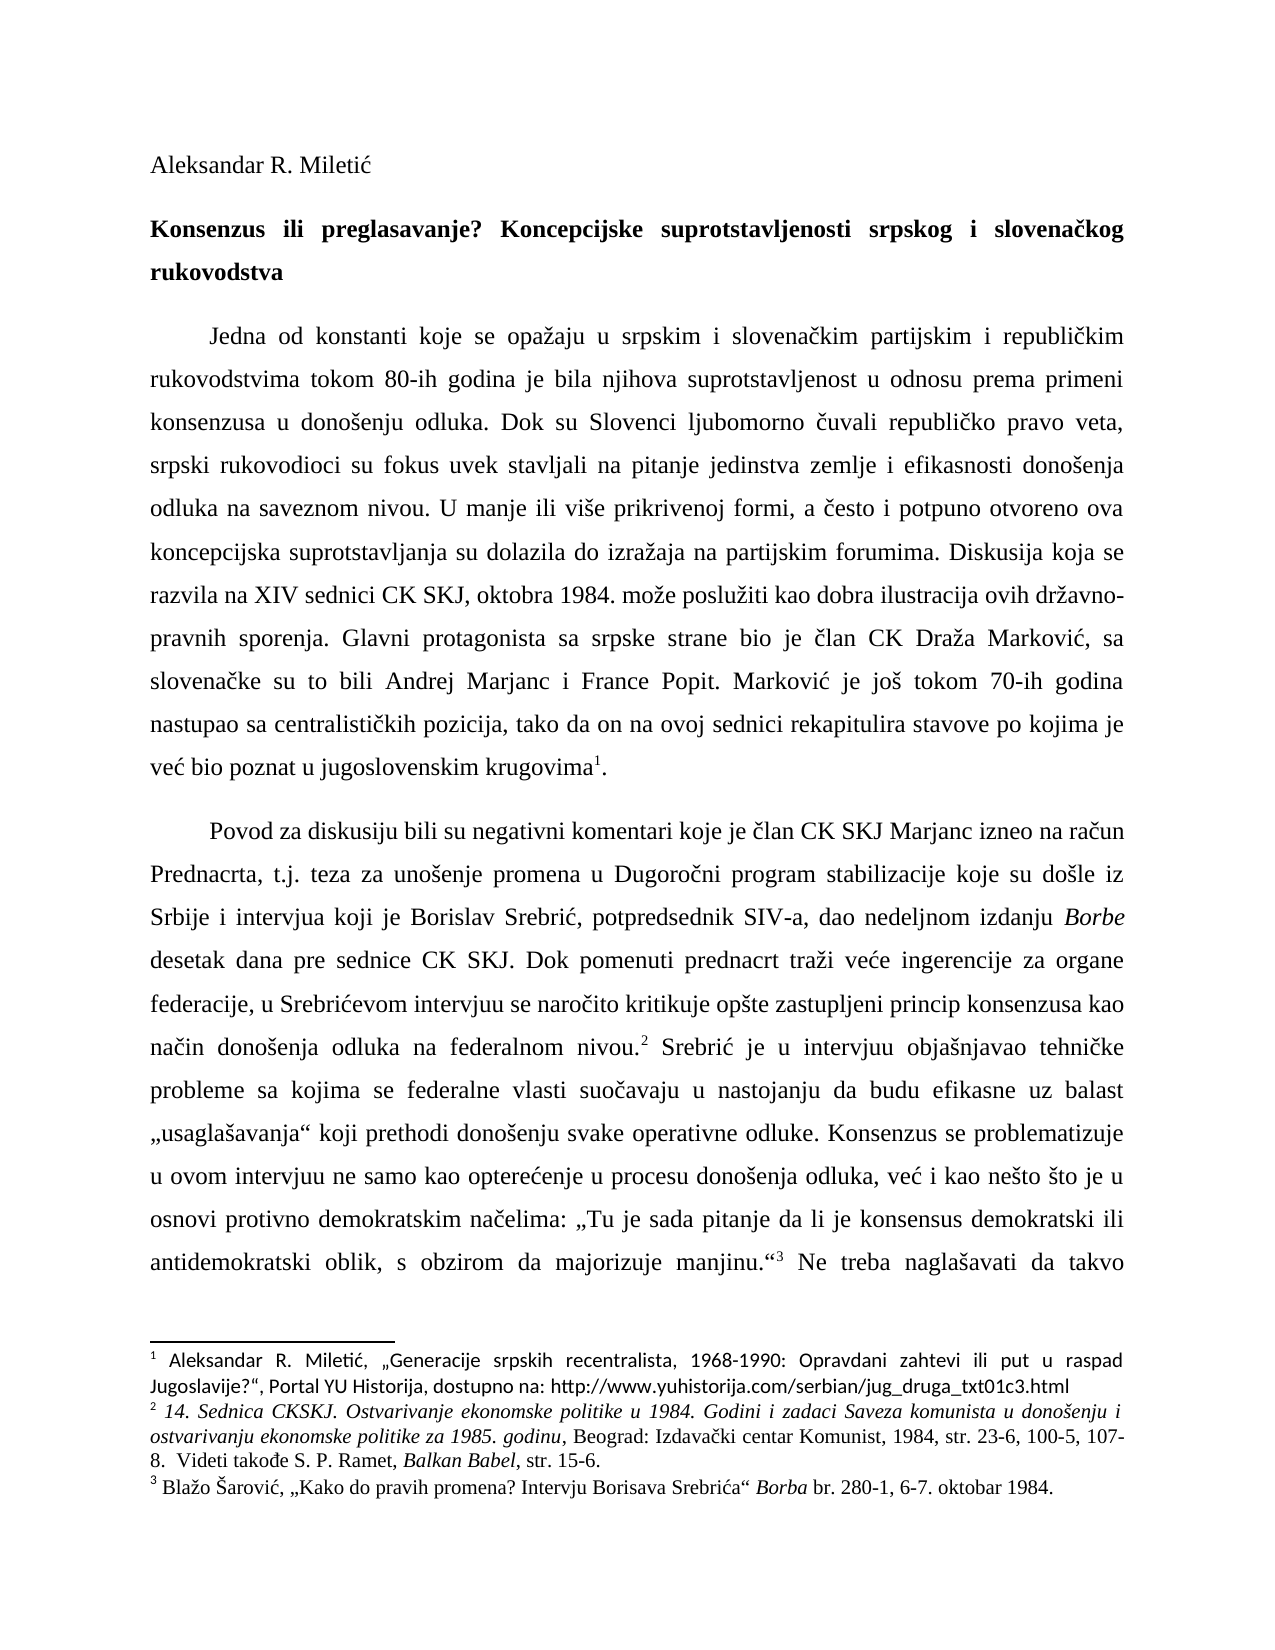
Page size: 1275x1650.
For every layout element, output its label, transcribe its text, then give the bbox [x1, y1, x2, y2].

text Jedna od konstanti koje se opažaju u srpskim i slovenačkim partijskim i republičkim rukovodstvima tokom 80-ih godina je bila njihova suprotstavljenost u odnosu prema primeni konsenzusa u donošenju odluka. Dok su Slovenci ljubomorno čuvali republičko pravo veta, srpski rukovodioci su fokus uvek stavljali na pitanje jedinstva zemlje i efikasnosti donošenja odluka na saveznom nivou. U manje ili više prikrivenoj formi, a često i potpuno otvoreno ova koncepcijska suprotstavljanja su dolazila do izražaja na partijskim forumima. Diskusija koja se razvila na XIV sednici CK SKJ, oktobra 1984. može poslužiti kao dobra ilustracija ovih državno-pravnih sporenja. Glavni protagonista sa srpske strane bio je član CK Draža Marković, sa slovenačke su to bili Andrej Marjanc i France Popit. Marković je još tokom 70-ih godina nastupao sa centralističkih pozicija, tako da on na ovoj sednici rekapitulira stavove po kojima je već bio poznat u jugoslovenskim krugovima. [150, 321, 1125, 781]
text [150, 816, 1125, 1276]
text Aleksandar R. Miletić [150, 150, 1125, 179]
text Konsenzus ili preglasavanje? Koncepcijske suprotstavljenosti srpskog i slovenačkog rukovodstva [150, 214, 1125, 286]
